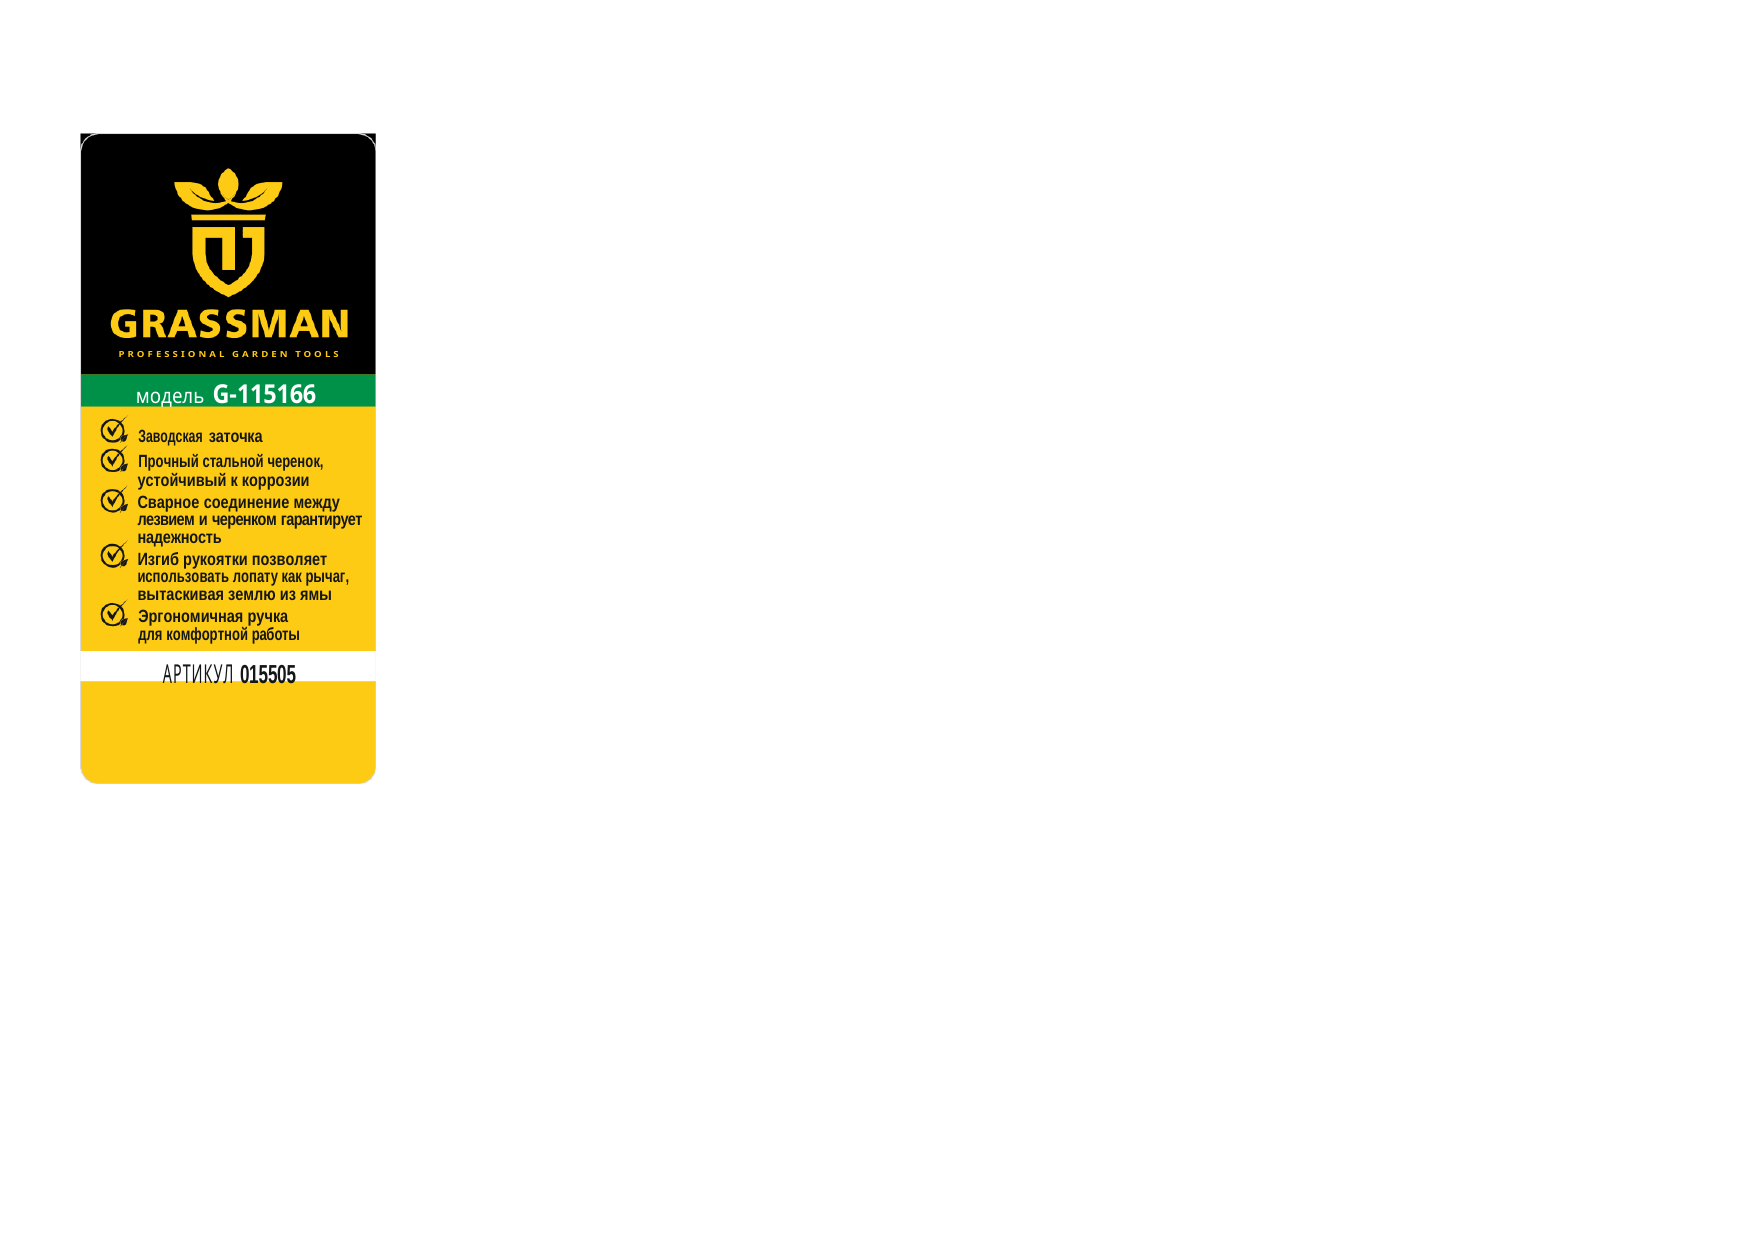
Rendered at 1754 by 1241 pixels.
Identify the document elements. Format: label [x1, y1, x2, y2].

picture [80, 133, 376, 784]
